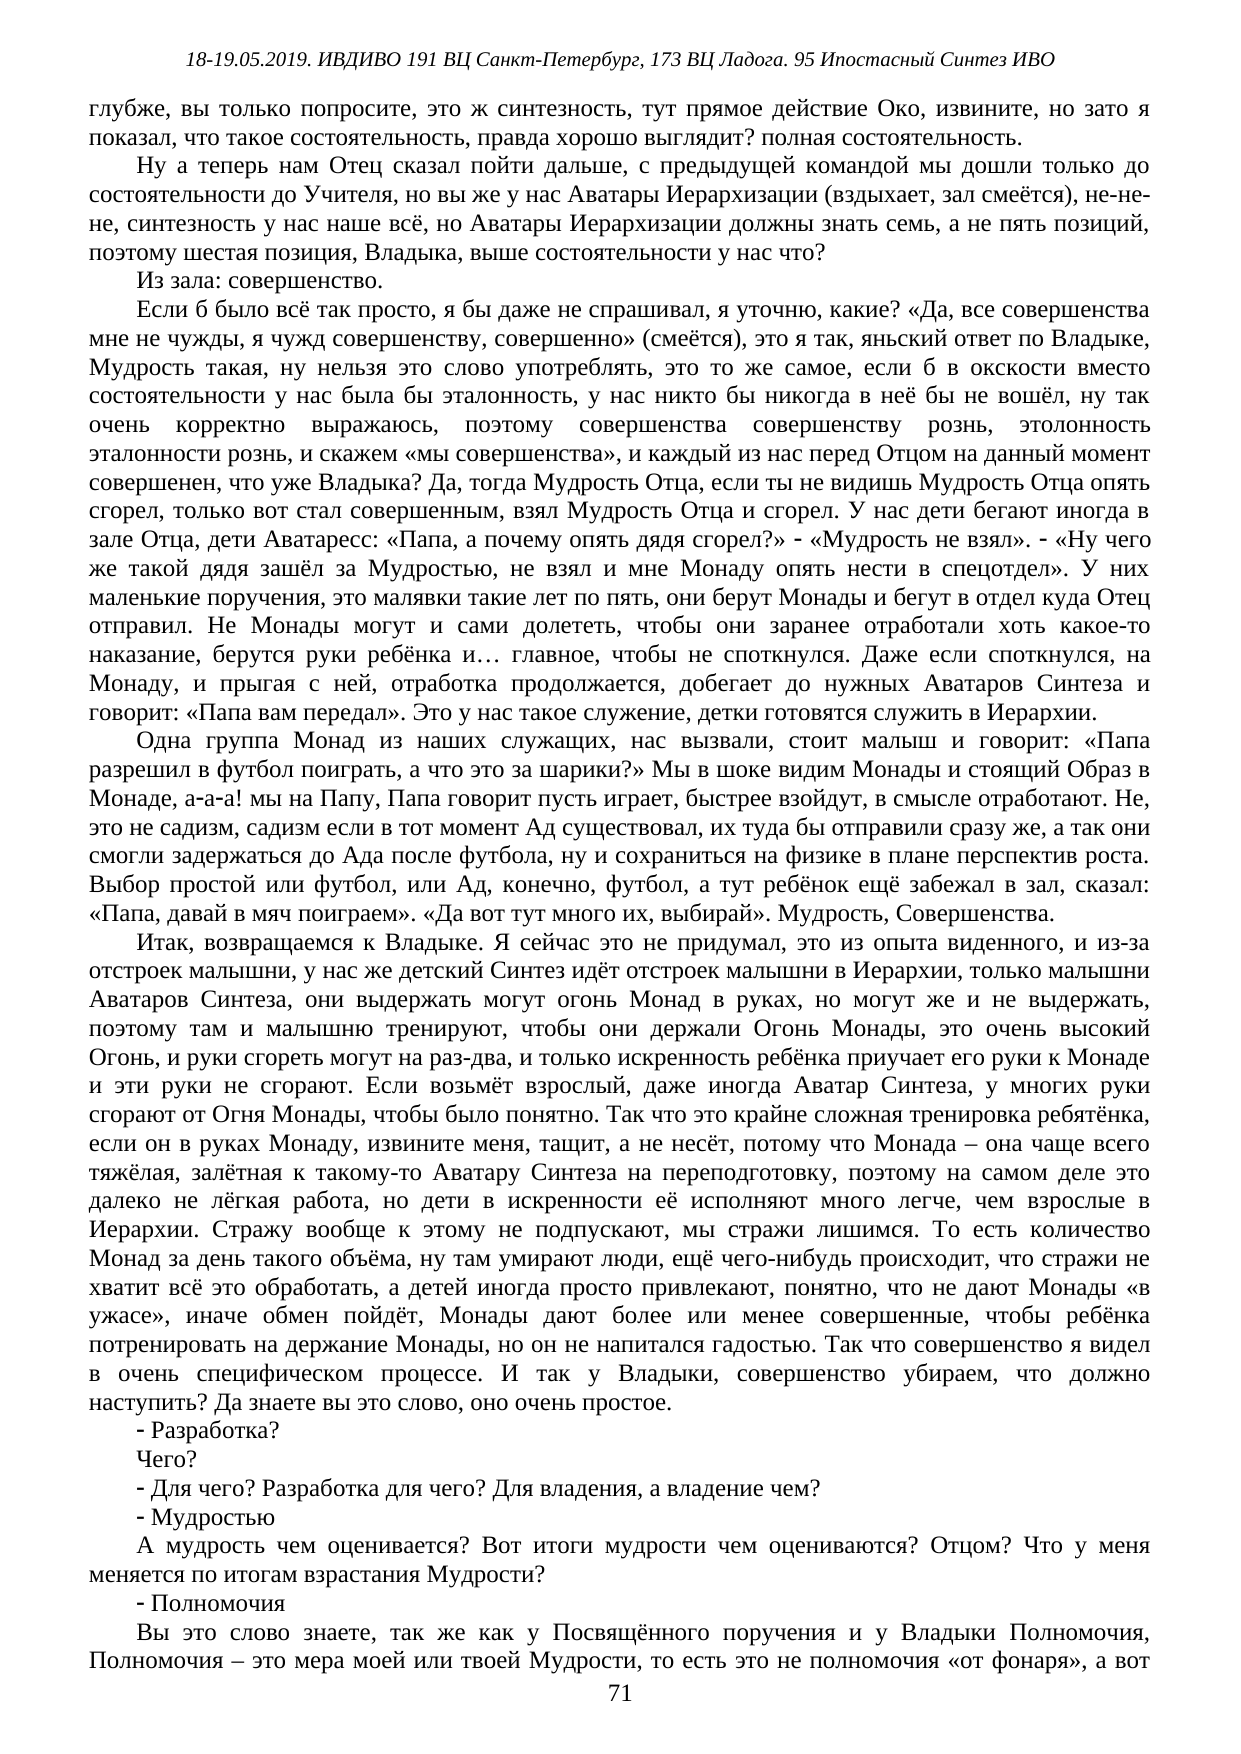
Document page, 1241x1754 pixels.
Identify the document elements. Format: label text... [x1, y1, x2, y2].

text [89, 93, 1152, 150]
text А мудрость чем оценивается? Вот итоги мудрости чем оцениваются? Отцом? Что у меня меняется по итогам взрастания Мудрости? [89, 1530, 1152, 1588]
text Итак, возвращаемся к Владыке. Я сейчас это не придумал, это из опыта виденного, и из-за отстроек малышни, у нас же детский Синтез идёт отстроек малышни в Иерархии, только малышни Аватаров Синтеза, они выдержать могут огонь Монад в руках, но могут же и не выдержать, поэтому там и малышню тренируют, чтобы они держали Огонь Монады, это очень высокий Огонь, и руки сгореть могут на раз-два, и только искренность ребёнка приучает его руки к Монаде и эти руки не сгорают. Если возьмёт взрослый, даже иногда Аватар Синтеза, у многих руки сгорают от Огня Монады, чтобы было понятно. Так что это крайне сложная тренировка ребятёнка, если он в руках Монаду, извините меня, тащит, а не несёт, потому что Монада – она чаще всего тяжёлая, залётная к такому-то Аватару Синтеза на переподготовку, поэтому на самом деле это далеко не лёгкая работа, но дети в искренности её исполняют много легче, чем взрослые в Иерархии. Стражу вообще к этому не подпускают, мы стражи лишимся. То есть количество Монад за день такого объёма, ну там умирают люди, ещё чего-нибудь происходит, что стражи не хватит всё это обработать, а детей иногда просто привлекают, понятно, что не дают Монады «в ужасе», иначе обмен пойдёт, Монады дают более или менее совершенные, чтобы ребёнка потренировать на держание Монады, но он не напитался гадостью. Так что совершенство я видел в очень специфическом процессе. И так у Владыки, совершенство убираем, что должно наступить? Да знаете вы это слово, оно очень простое. [89, 927, 1152, 1415]
text Ну а теперь нам Отец сказал пойти дальше, с предыдущей командой мы дошли только до состоятельности до Учителя, но вы же у нас Аватары Иерархизации (вздыхает, зал смеётся), не-не-не, синтезность у нас наше всё, но Аватары Иерархизации должны знать семь, а не пять позиций, поэтому шестая позиция, Владыка, выше состоятельности у нас что? [89, 150, 1152, 265]
text Если б было всё так просто, я бы даже не спрашивал, я уточню, какие? «Да, все совершенства мне не чужды, я чужд совершенству, совершенно» (смеётся), это я так, яньский ответ по Владыке, Мудрость такая, ну нельзя это слово употреблять, это то же самое, если б в окскости вместо состоятельности у нас была бы эталонность, у нас никто бы никогда в неё бы не вошёл, ну так очень корректно выражаюсь, поэтому совершенства совершенству рознь, этолонность эталонности рознь, и скажем «мы совершенства», и каждый из нас перед Отцом на данный момент совершенен, что уже Владыка? Да, тогда Мудрость Отца, если ты не видишь Мудрость Отца опять сгорел, только вот стал совершенным, взял Мудрость Отца и сгорел. У нас дети бегают иногда в зале Отца, дети Аватаресс: «Папа, а почему опять дядя сгорел?» «Мудрость не взял». «Ну чего же такой дядя зашёл за Мудростью, не взял и мне Монаду опять нести в спецотдел». У них маленькие поручения, это малявки такие лет по пять, они берут Монады и бегут в отдел куда Отец отправил. Не Монады могут и сами долететь, чтобы они заранее отработали хоть какое-то наказание, берутся руки ребёнка и… главное, чтобы не споткнулся. Даже если споткнулся, на Монаду, и прыгая с ней, отработка продолжается, добегает до нужных Аватаров Синтеза и говорит: «Папа вам передал». Это у нас такое служение, детки готовятся служить в Иерархии. [89, 294, 1152, 725]
text Одна группа Монад из наших служащих, нас вызвали, стоит малыш и говорит: «Папа разрешил в футбол поиграть, а что это за шарики?» Мы в шоке видим Монады и стоящий Образ в Монаде, ааа! мы на Папу, Папа говорит пусть играет, быстрее взойдут, в смысле отработают. Не, это не садизм, садизм если в тот момент Ад существовал, их туда бы отправили сразу же, а так они смогли задержаться до Ада после футбола, ну и сохраниться на физике в плане перспектив роста. Выбор простой или футбол, или Ад, конечно, футбол, а тут ребёнок ещё забежал в зал, сказал: «Папа, давай в мяч поиграем». «Да вот тут много их, выбирай». Мудрость, Совершенства. [89, 725, 1152, 927]
text Чего? [89, 1444, 1152, 1473]
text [89, 1617, 1152, 1674]
text Из зала: совершенство. [89, 265, 1152, 294]
text Для чего? Разработка для чего? Для владения, а владение чем? [89, 1473, 1152, 1502]
text Мудростью [89, 1502, 1152, 1530]
text Полномочия [89, 1588, 1152, 1617]
text Разработка? [89, 1415, 1152, 1444]
